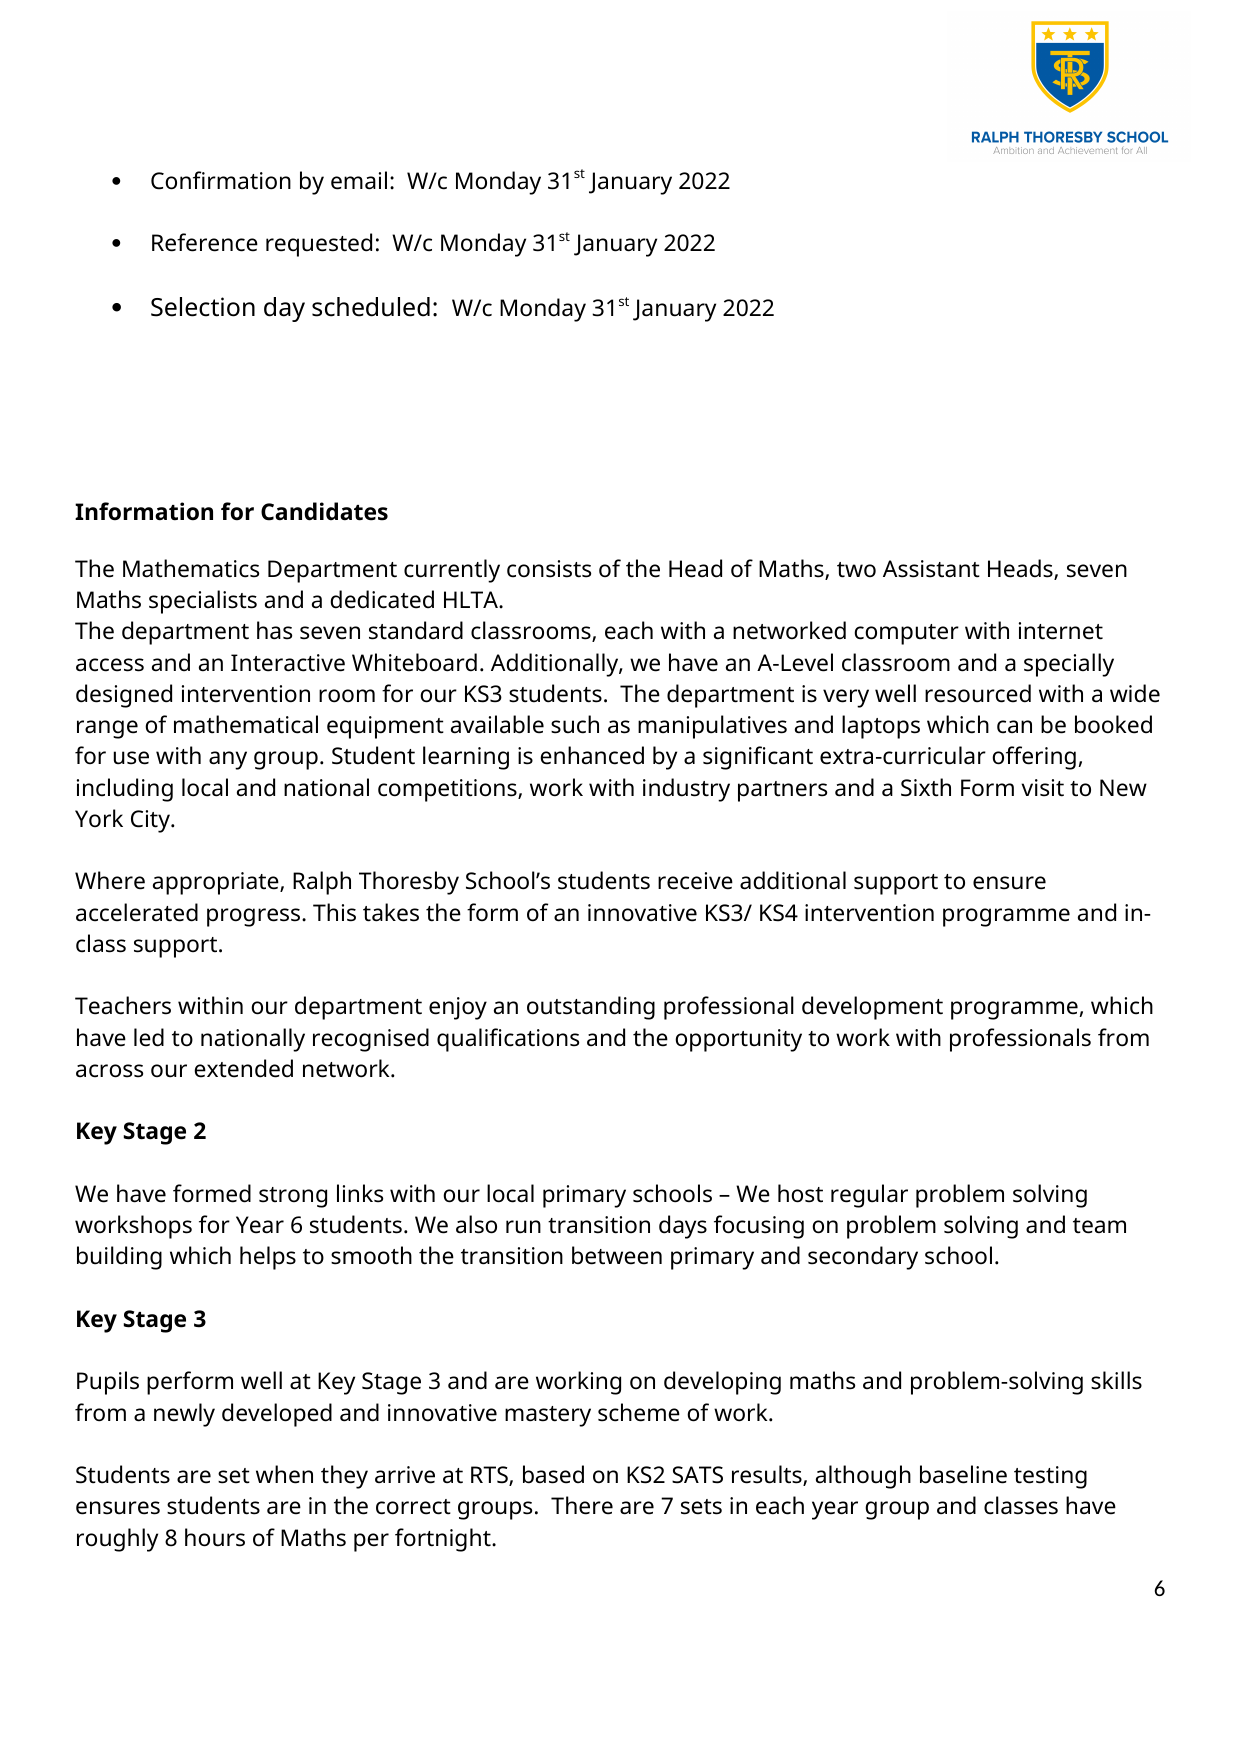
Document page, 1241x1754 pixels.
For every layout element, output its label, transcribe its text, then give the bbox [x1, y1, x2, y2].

text The department has seven standard classrooms, each with a networked computer with internet access and an Interactive Whiteboard. Additionally, we have an A-Level classroom and a specially designed intervention room for our KS3 students. The department is very well resourced with a wide range of mathematical equipment available such as manipulatives and laptops which can be booked for use with any group. Student learning is enhanced by a significant extra-curricular offering, including local and national competitions, work with industry partners and a Sixth Form visit to New York City. [75, 615, 1165, 834]
text Pupils perform well at Key Stage 3 and are working on developing maths and problem-solving skills from a newly developed and innovative mastery scheme of work. [75, 1365, 1165, 1428]
text Key Stage 3 [75, 1303, 1165, 1334]
text The Mathematics Department currently consists of the Head of Maths, two Assistant Heads, seven Maths specialists and a dedicated HLTA. [75, 553, 1165, 615]
text Where appropriate, Ralph Thoresby School’s students receive additional support to ensure accelerated progress. This takes the form of an innovative KS3/ KS4 intervention programme and in-class support. [75, 865, 1165, 959]
picture [947, 11, 1191, 162]
text Key Stage 2 [75, 1115, 1165, 1146]
text Students are set when they arrive at RTS, based on KS2 SATS results, although baseline testing ensures students are in the correct groups. There are 7 sets in each year group and classes have roughly 8 hours of Maths per fortnight. [75, 1459, 1165, 1553]
list Selection day scheduled: W/c Monday 31st January 2022 [112, 290, 1165, 324]
list Reference requested: W/c Monday 31st January 2022 [112, 227, 1165, 258]
list Confirmation by email: W/c Monday 31st January 2022 [112, 165, 1165, 196]
text Information for Candidates [75, 496, 1165, 527]
text We have formed strong links with our local primary schools – We host regular problem solving workshops for Year 6 students. We also run transition days focusing on problem solving and team building which helps to smooth the transition between primary and secondary school. [75, 1178, 1165, 1271]
text Teachers within our department enjoy an outstanding professional development programme, which have led to nationally recognised qualifications and the opportunity to work with professionals from across our extended network. [75, 990, 1165, 1084]
